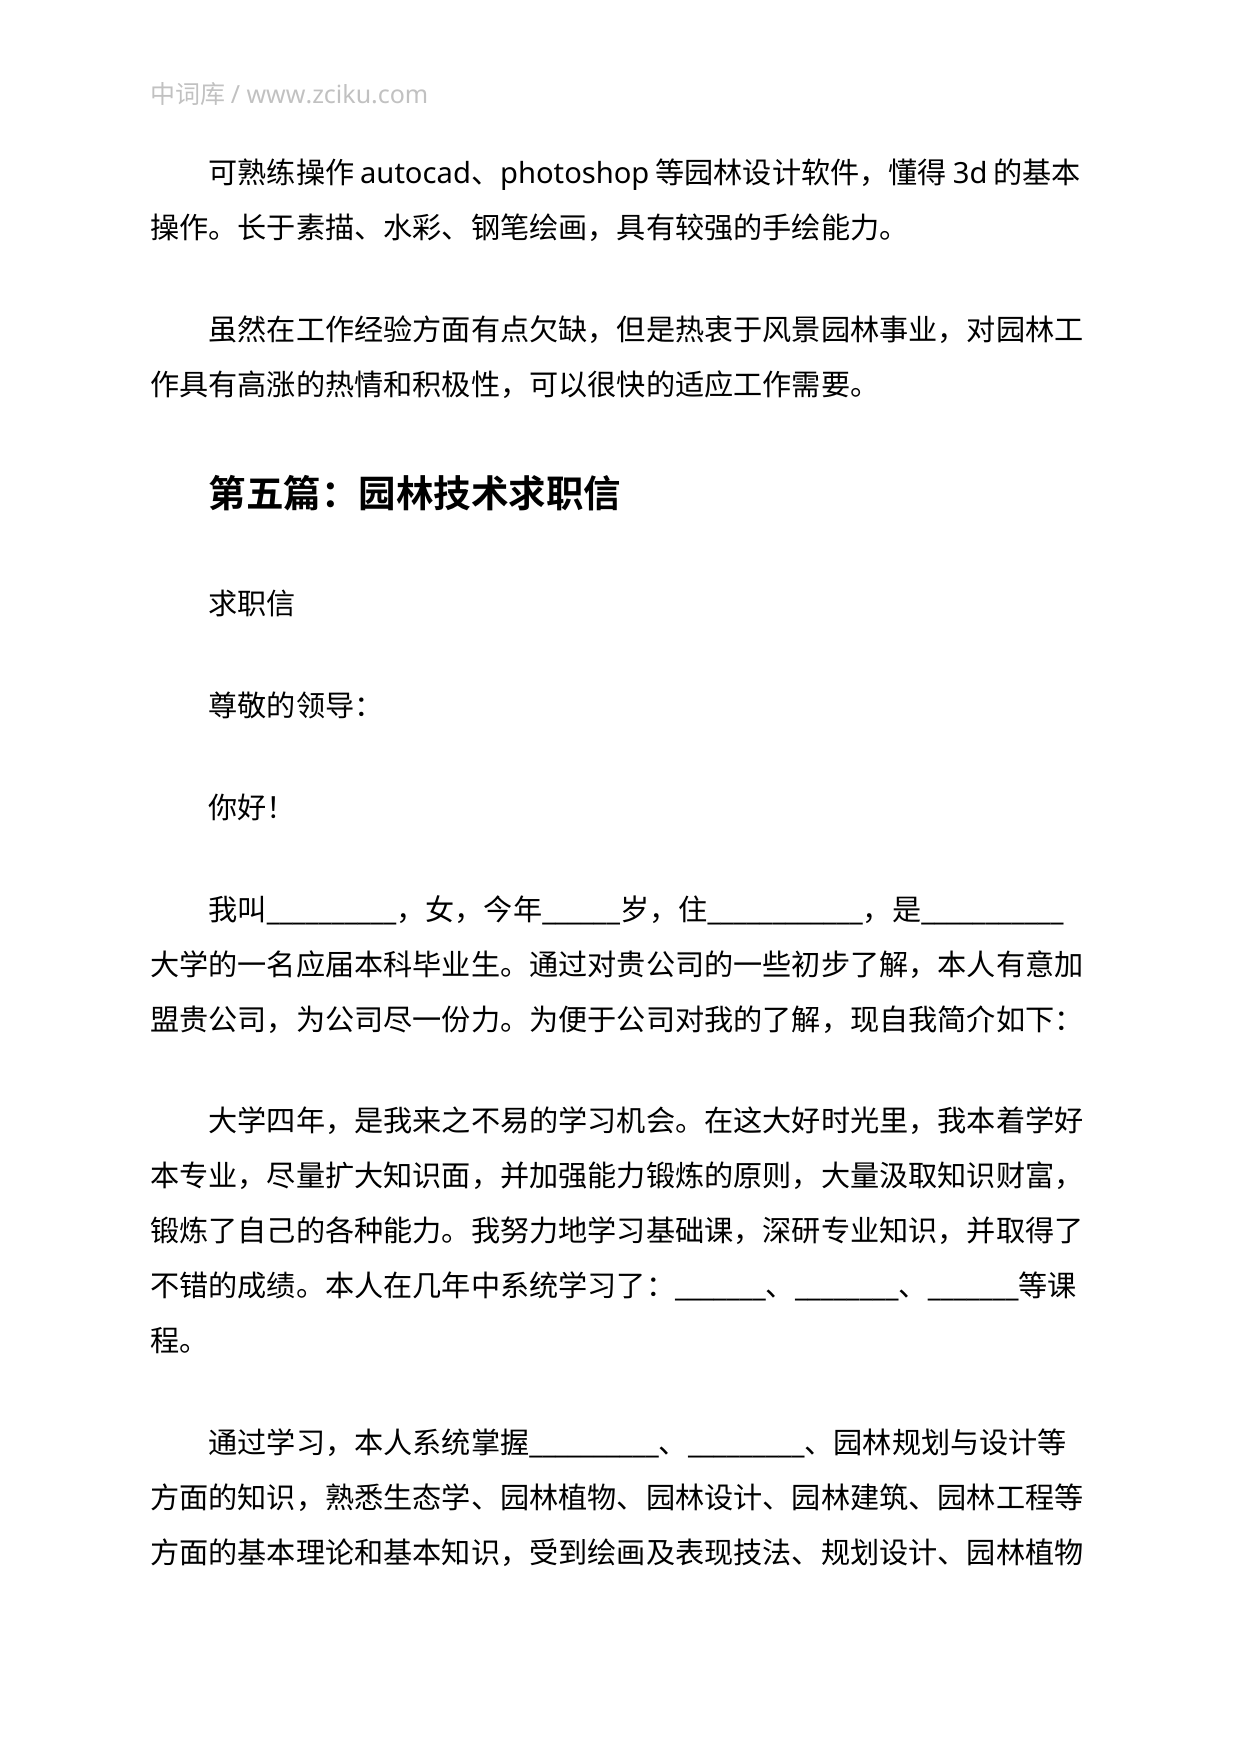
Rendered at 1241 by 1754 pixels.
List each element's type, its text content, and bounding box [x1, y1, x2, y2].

text 可熟练操作autocad、photoshop等园林设计软件，懂得3d的基本操作。长于素描、水彩、钢笔绘画，具有较强的手绘能力。 [150, 150, 1090, 247]
text 第五篇：园林技术求职信 [150, 463, 1090, 518]
text 我叫__________，女，今年______岁，住____________，是___________大学的一名应届本科毕业生。通过对贵公司的一些初步了解，本人有意加盟贵公司，为公司尽一份力。为便于公司对我的了解，现自我简介如下： [150, 886, 1090, 1038]
text 尊敬的领导： [150, 683, 1090, 725]
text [150, 1419, 1090, 1571]
text 你好！ [150, 784, 1090, 827]
text 大学四年，是我来之不易的学习机会。在这大好时光里，我本着学好本专业，尽量扩大知识面，并加强能力锻炼的原则，大量汲取知识财富，锻炼了自己的各种能力。我努力地学习基础课，深研专业知识，并取得了不错的成绩。本人在几年中系统学习了：_______、________、_______等课程。 [150, 1098, 1090, 1360]
text 虽然在工作经验方面有点欠缺，但是热衷于风景园林事业，对园林工作具有高涨的热情和积极性，可以很快的适应工作需要。 [150, 307, 1090, 404]
text 求职信 [150, 581, 1090, 623]
